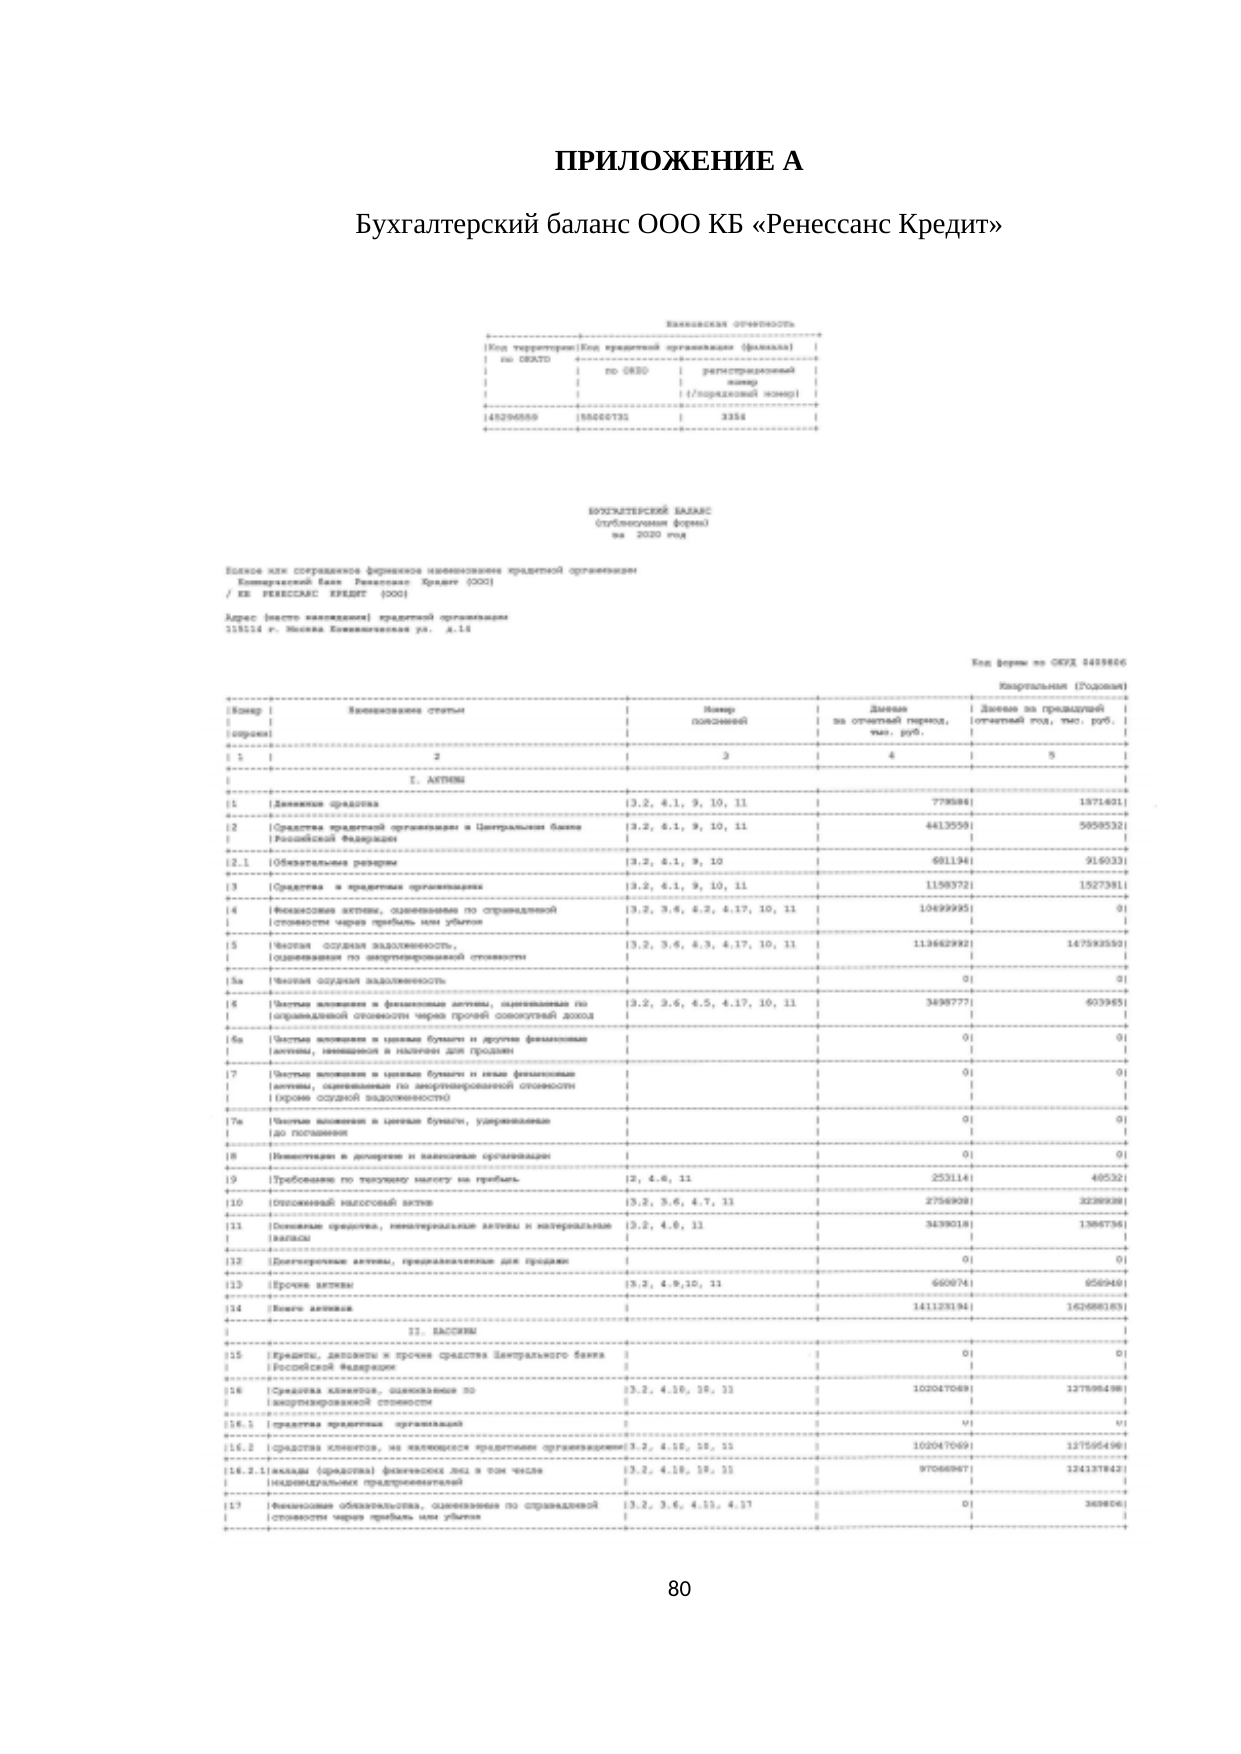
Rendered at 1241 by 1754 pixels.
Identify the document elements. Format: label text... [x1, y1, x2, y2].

picture [201, 304, 1158, 1553]
subtitle ПРИЛОЖЕНИЕ А [177, 143, 1181, 177]
subtitle Бухгалтерский баланс ООО КБ «Ренессанс Кредит» [177, 207, 1181, 240]
